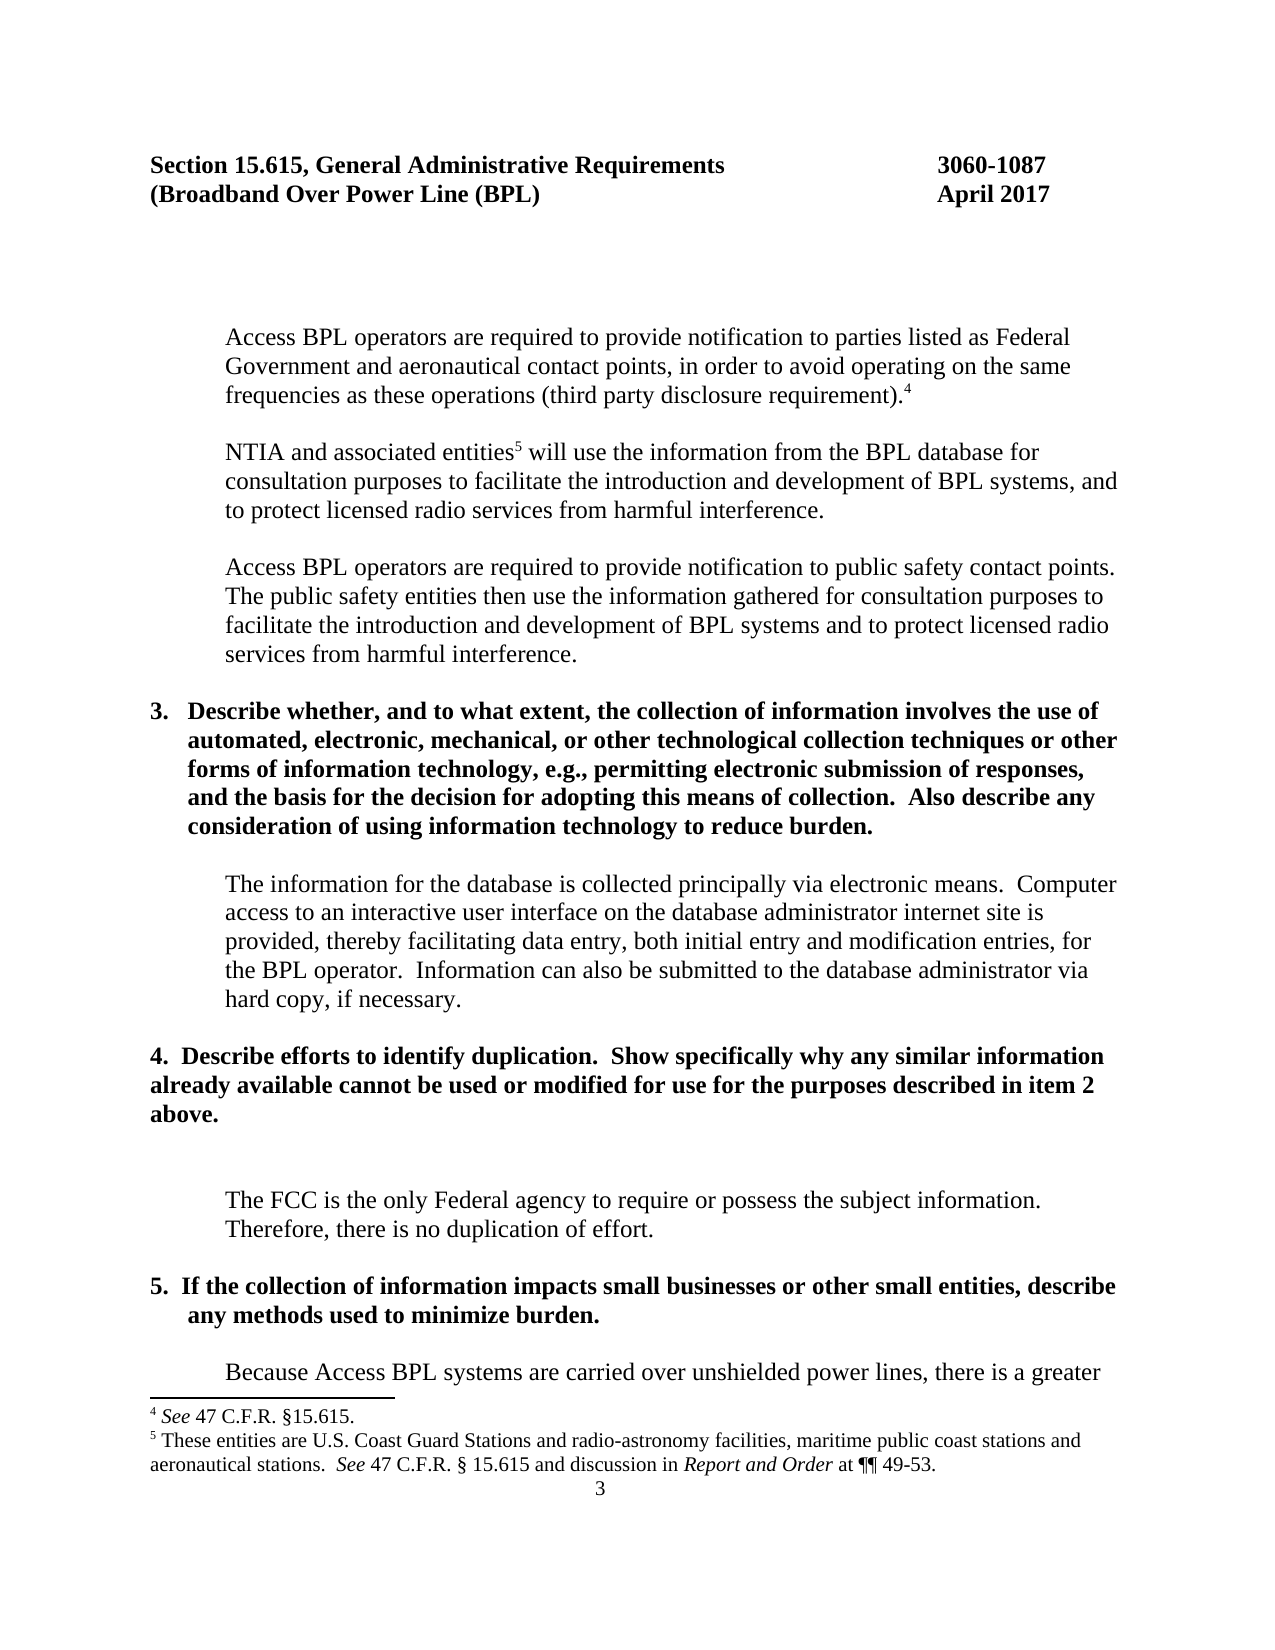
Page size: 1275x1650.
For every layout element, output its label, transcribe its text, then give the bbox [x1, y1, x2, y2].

list Access BPL operators are required to provide notification to public safety contact points. The public safety entities then use the information gathered for consultation purposes to facilitate the introduction and development of BPL systems and to protect licensed radio services from harmful interference. [225, 552, 1125, 667]
list The FCC is the only Federal agency to require or possess the subject information. Therefore, there is no duplication of effort. [225, 1185, 1125, 1242]
list The information for the database is collected principally via electronic means. Computer access to an interactive user interface on the database administrator internet site is provided, thereby facilitating data entry, both initial entry and modification entries, for the BPL operator. Information can also be submitted to the database administrator via hard copy, if necessary. [187, 869, 1125, 1012]
list Access BPL operators are required to provide notification to parties listed as Federal Government and aeronautical contact points, in order to avoid operating on the same frequencies as these operations (third party disclosure requirement). [225, 322, 1125, 409]
list NTIA and associated entities will use the information from the BPL database for consultation purposes to facilitate the introduction and development of BPL systems, and to protect licensed radio services from harmful interference. [225, 437, 1125, 524]
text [225, 1357, 1125, 1386]
list 5. If the collection of information impacts small businesses or other small entities, describe any methods used to minimize burden. [150, 1271, 1125, 1329]
list 4. Describe efforts to identify duplication. Show specifically why any similar information already available cannot be used or modified for use for the purposes described in item 2 above. [150, 1041, 1125, 1127]
list Describe whether, and to what extent, the collection of information involves the use of automated, electronic, mechanical, or other technological collection techniques or other forms of information technology, e.g., permitting electronic submission of responses, and the basis for the decision for adopting this means of collection. Also describe any consideration of using information technology to reduce burden. [150, 696, 1125, 840]
